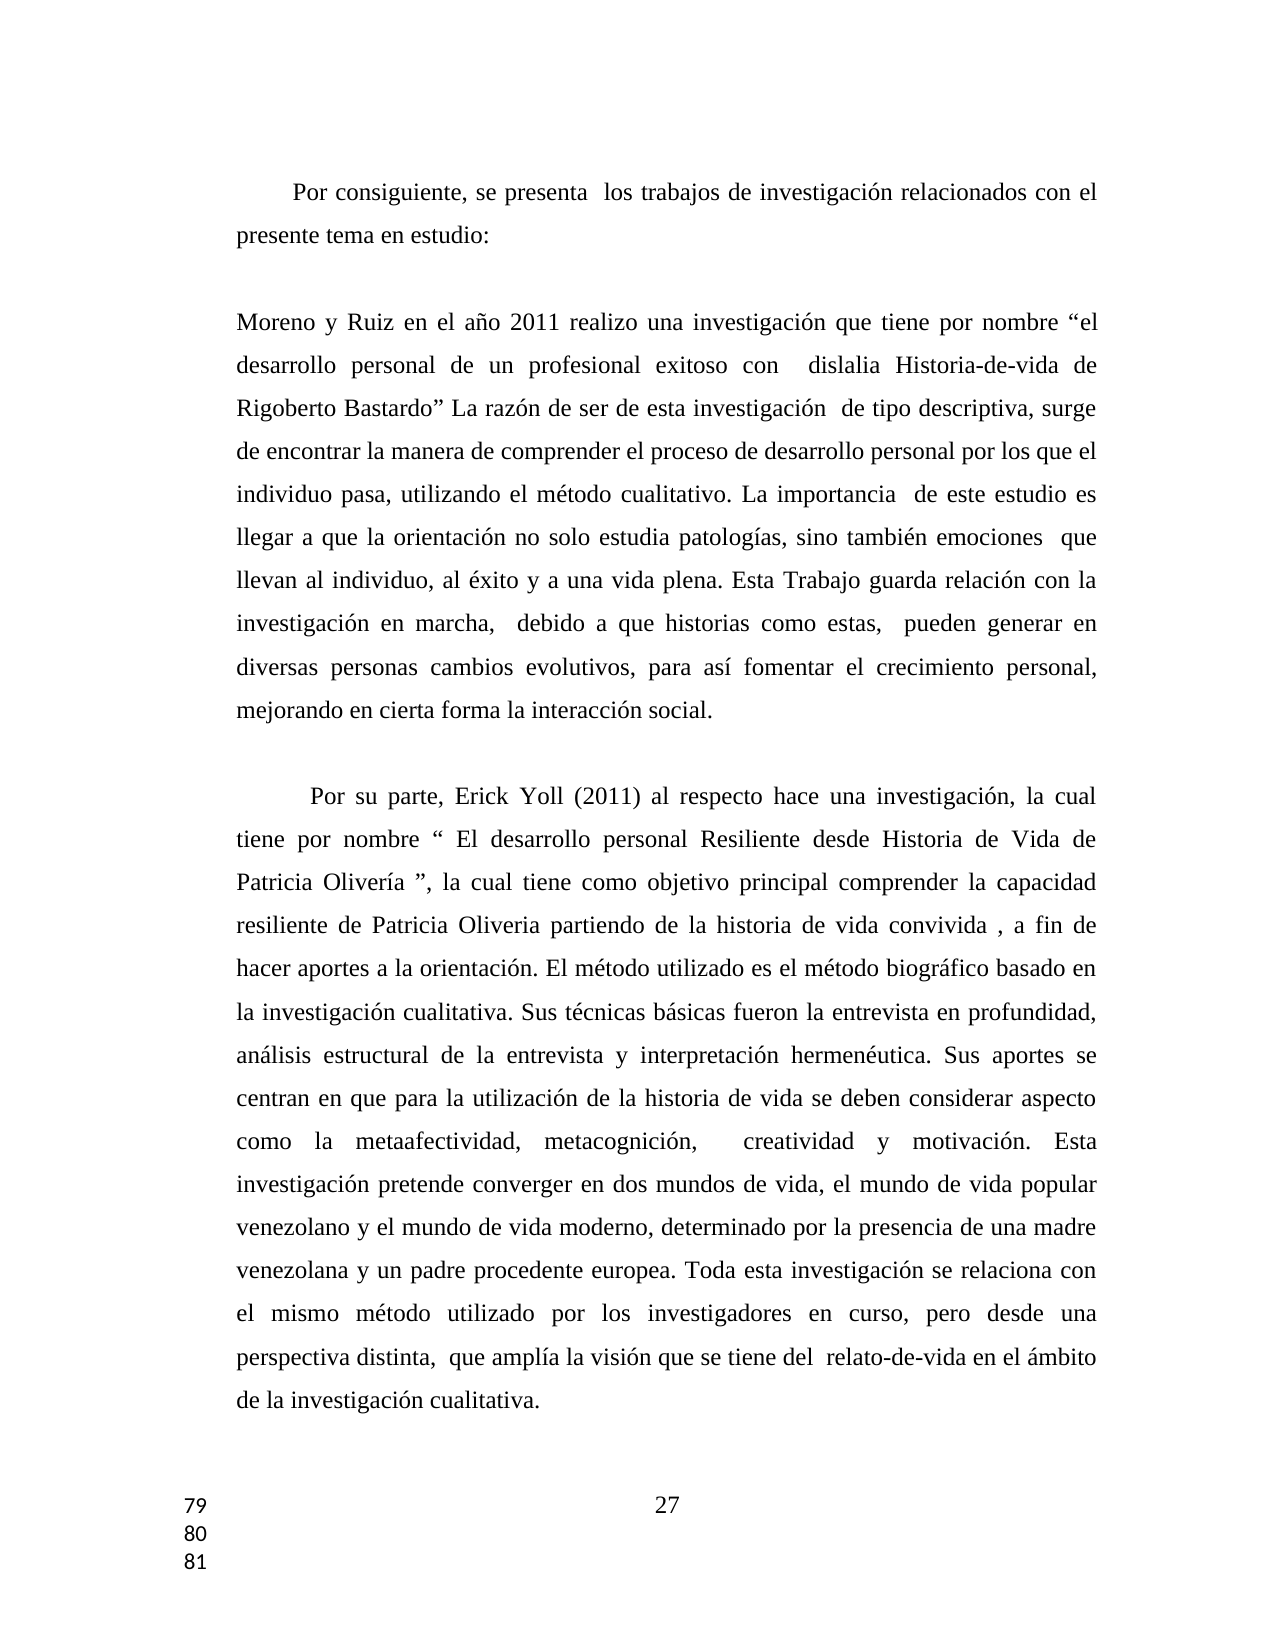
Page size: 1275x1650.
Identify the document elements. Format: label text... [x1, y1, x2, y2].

text Moreno y Ruiz en el año 2011 realizo una investigación que tiene por nombre “el desarrollo personal de un profesional exitoso con dislalia Historia-de-vida de Rigoberto Bastardo” La razón de ser de esta investigación de tipo descriptiva, surge de encontrar la manera de comprender el proceso de desarrollo personal por los que el individuo pasa, utilizando el método cualitativo. La importancia de este estudio es llegar a que la orientación no solo estudia patologías, sino también emociones que llevan al individuo, al éxito y a una vida plena. Esta Trabajo guarda relación con la investigación en marcha, debido a que historias como estas, pueden generar en diversas personas cambios evolutivos, para así fomentar el crecimiento personal, mejorando en cierta forma la interacción social. [236, 307, 1098, 723]
text Por consiguiente, se presenta los trabajos de investigación relacionados con el presente tema en estudio: [236, 177, 1098, 249]
text Por su parte, Erick Yoll (2011) al respecto hace una investigación, la cual tiene por nombre “ El desarrollo personal Resiliente desde Historia de Vida de Patricia Olivería ”, la cual tiene como objetivo principal comprender la capacidad resiliente de Patricia Oliveria partiendo de la historia de vida convivida , a fin de hacer aportes a la orientación. El método utilizado es el método biográfico basado en la investigación cualitativa. Sus técnicas básicas fueron la entrevista en profundidad, análisis estructural de la entrevista y interpretación hermenéutica. Sus aportes se centran en que para la utilización de la historia de vida se deben considerar aspecto como la metaafectividad, metacognición, creatividad y motivación. Esta investigación pretende converger en dos mundos de vida, el mundo de vida popular venezolano y el mundo de vida moderno, determinado por la presencia de una madre venezolana y un padre procedente europea. Toda esta investigación se relaciona con el mismo método utilizado por los investigadores en curso, pero desde una perspectiva distinta, que amplía la visión que se tiene del relato-de-vida en el ámbito de la investigación cualitativa. [236, 781, 1098, 1413]
